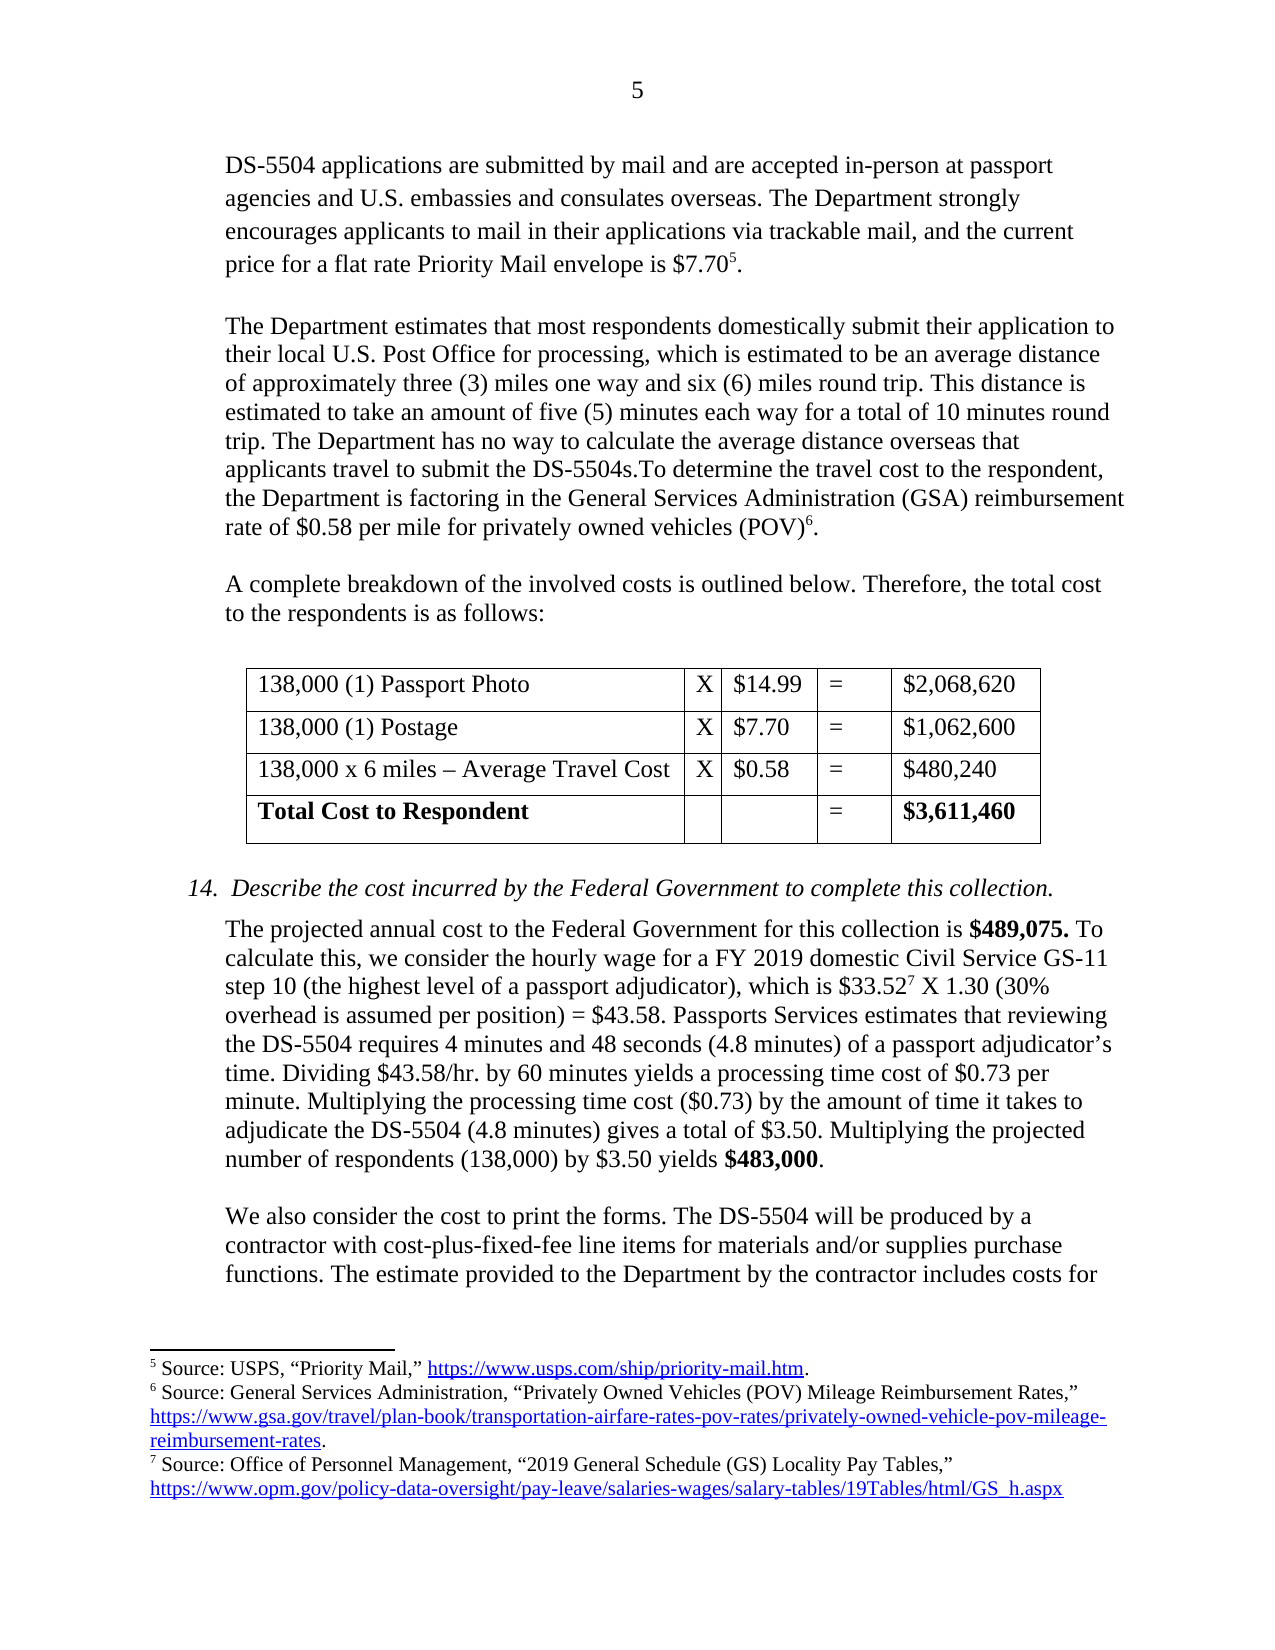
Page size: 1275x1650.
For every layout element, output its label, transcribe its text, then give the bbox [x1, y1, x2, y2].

list A complete breakdown of the involved costs is outlined below. Therefore, the total cost to the respondents is as follows: [225, 569, 1125, 627]
table_cell [722, 796, 817, 843]
table_cell $3,611,460 [892, 796, 1040, 843]
table_cell X [685, 754, 721, 795]
table_cell = [818, 796, 891, 843]
table_header $14.99 [722, 669, 817, 711]
table_cell Total Cost to Respondent [247, 796, 684, 843]
table_cell 138,000 x 6 miles – Average Travel Cost [247, 754, 684, 795]
table_cell $1,062,600 [892, 712, 1040, 753]
list Describe the cost incurred by the Federal Government to complete this collection. [187, 873, 1125, 901]
table_header $2,068,620 [892, 669, 1040, 711]
table_header = [818, 669, 891, 711]
table_header X [685, 669, 721, 711]
table_cell $480,240 [892, 754, 1040, 795]
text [225, 914, 1125, 1288]
table_cell 138,000 (1) Postage [247, 712, 684, 753]
text DS-5504 applications are submitted by mail and are accepted in-person at passport agencies and U.S. embassies and consulates overseas. The Department strongly encourages applicants to mail in their applications via trackable mail, and the current price for a flat rate Priority Mail envelope is $7.70. [225, 150, 1125, 278]
table_cell $0.58 [722, 754, 817, 795]
list The Department estimates that most respondents domestically submit their application to their local U.S. Post Office for processing, which is estimated to be an average distance of approximately three (3) miles one way and six (6) miles round trip. This distance is estimated to take an amount of five (5) minutes each way for a total of 10 minutes round trip. The Department has no way to calculate the average distance overseas that applicants travel to submit the DS-5504s.To determine the travel cost to the respondent, the Department is factoring in the General Services Administration (GSA) reimbursement rate of $0.58 per mile for privately owned vehicles (POV). [225, 311, 1125, 569]
table_header 138,000 (1) Passport Photo [247, 669, 684, 711]
table_cell [685, 796, 721, 843]
table_cell $7.70 [722, 712, 817, 753]
table_cell = [818, 712, 891, 753]
table_cell = [818, 754, 891, 795]
table_cell X [685, 712, 721, 753]
